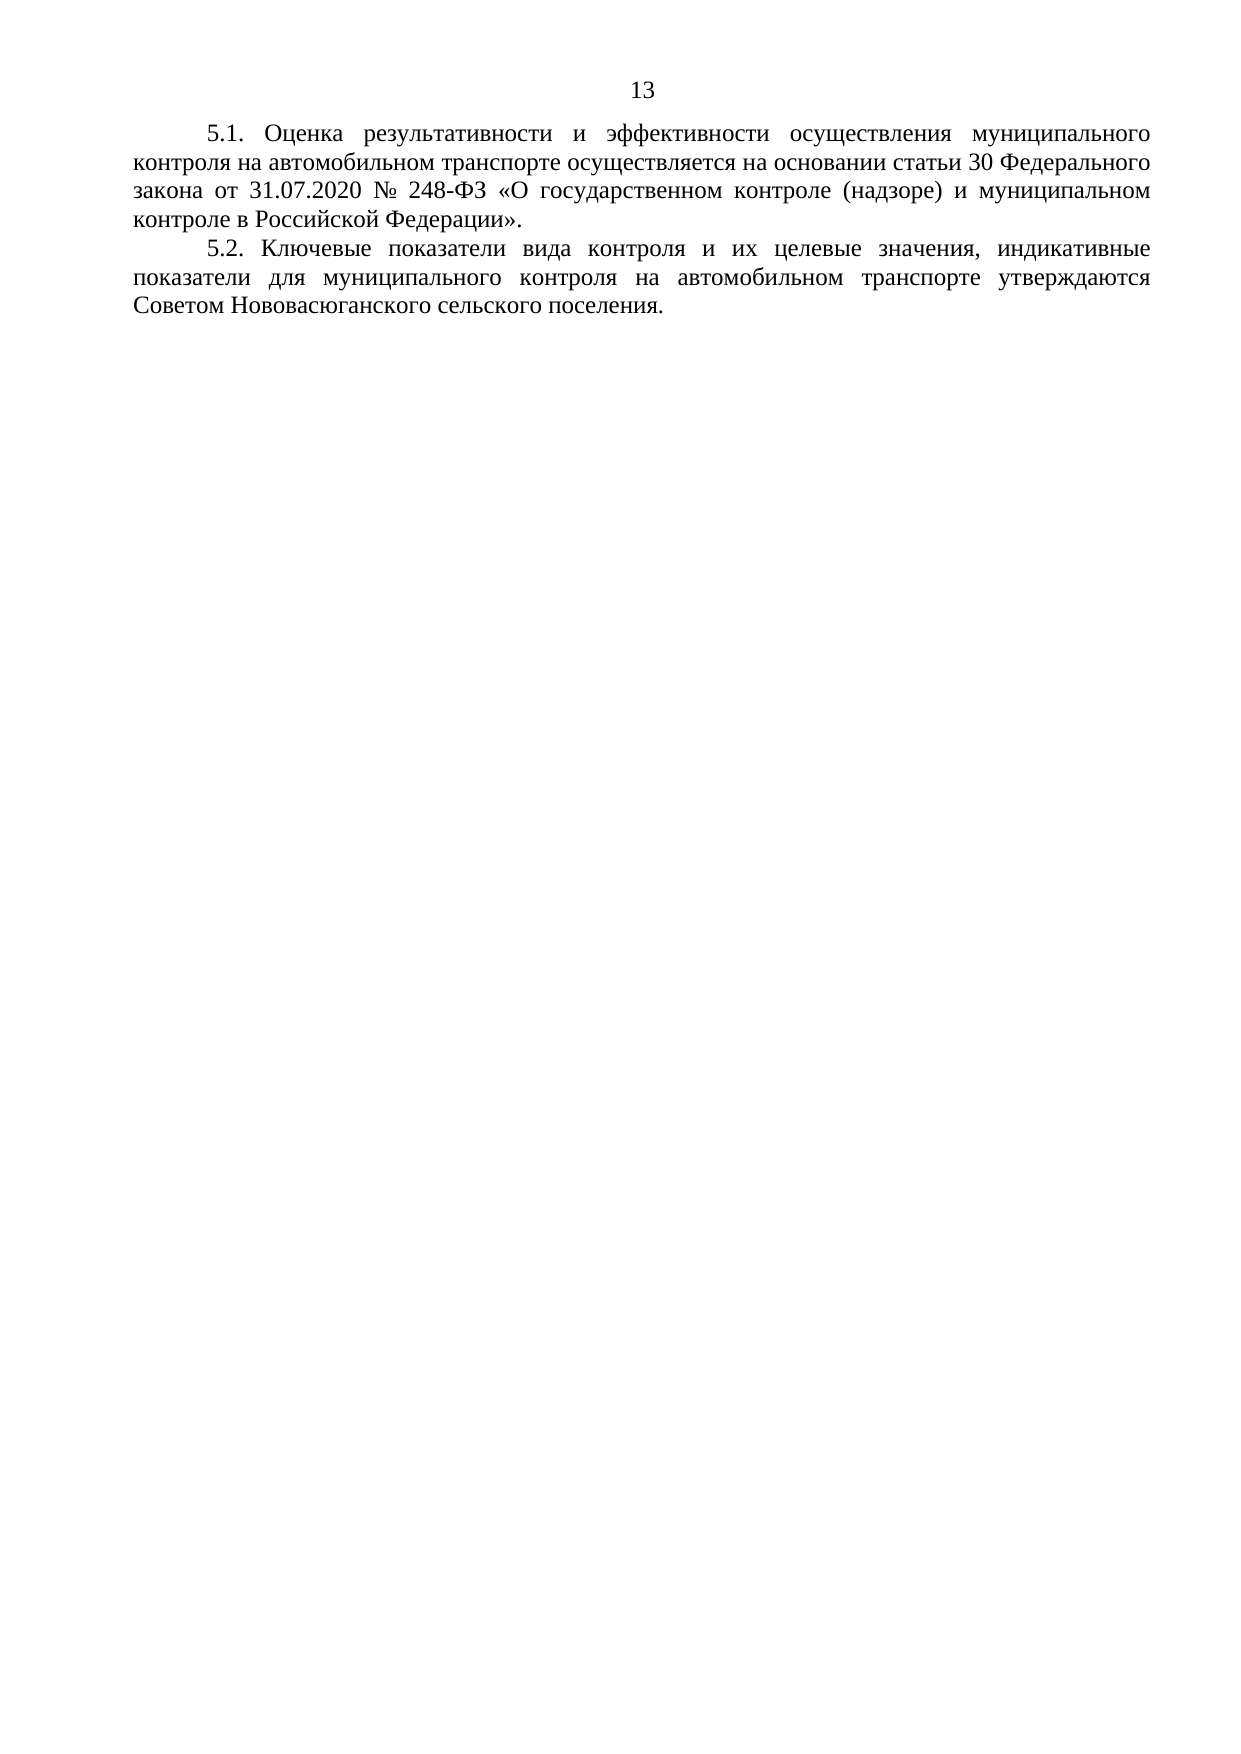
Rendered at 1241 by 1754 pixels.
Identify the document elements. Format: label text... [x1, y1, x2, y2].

text 5.2. Ключевые показатели вида контроля и их целевые значения, индикативные показатели для муниципального контроля на автомобильном транспорте утверждаются Советом Нововасюганского сельского поселения. [133, 233, 1152, 319]
text 5.1. Оценка результативности и эффективности осуществления муниципального контроля на автомобильном транспорте осуществляется на основании статьи 30 Федерального закона от 31.07.2020 № 248-ФЗ «О государственном контроле (надзоре) и муниципальном контроле в Российской Федерации». [133, 118, 1152, 233]
